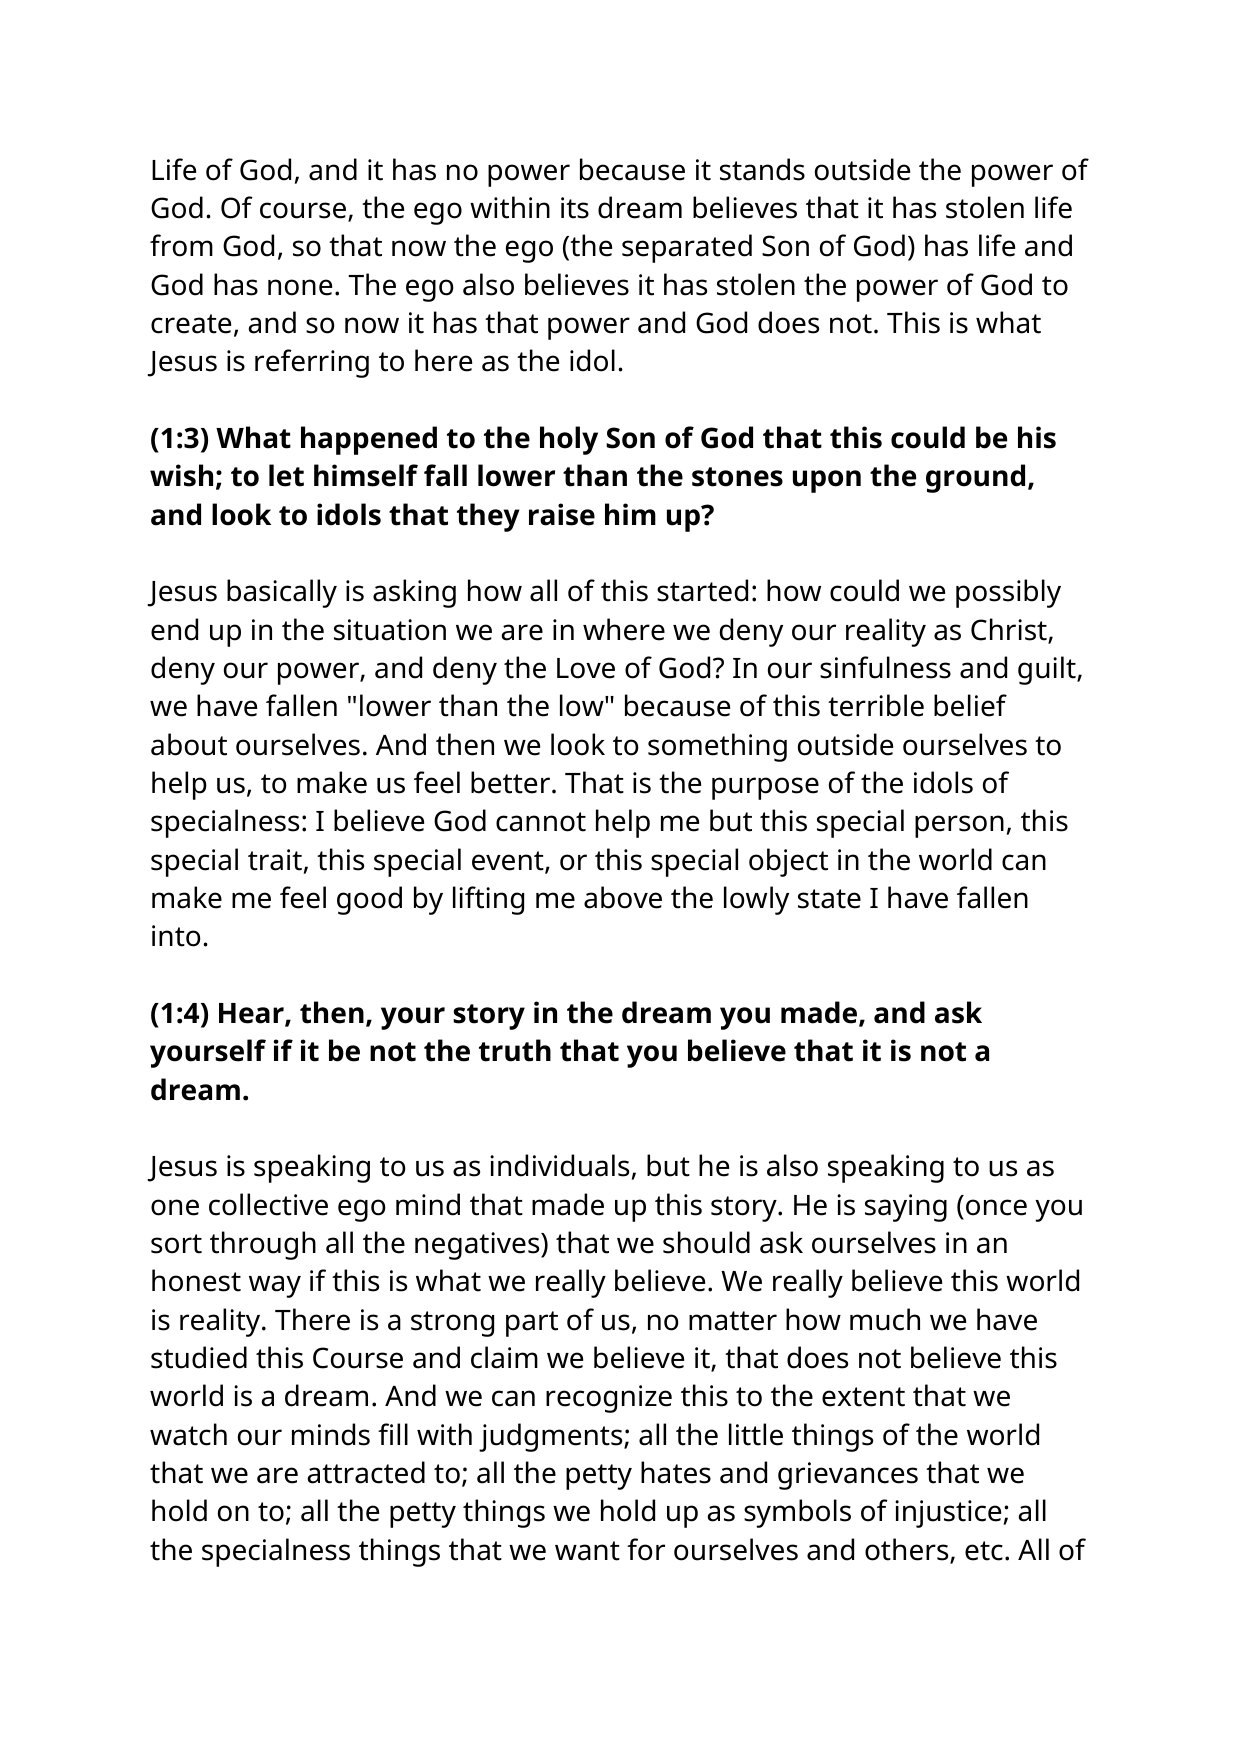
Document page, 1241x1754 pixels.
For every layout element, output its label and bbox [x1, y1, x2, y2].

text [150, 150, 1090, 1568]
